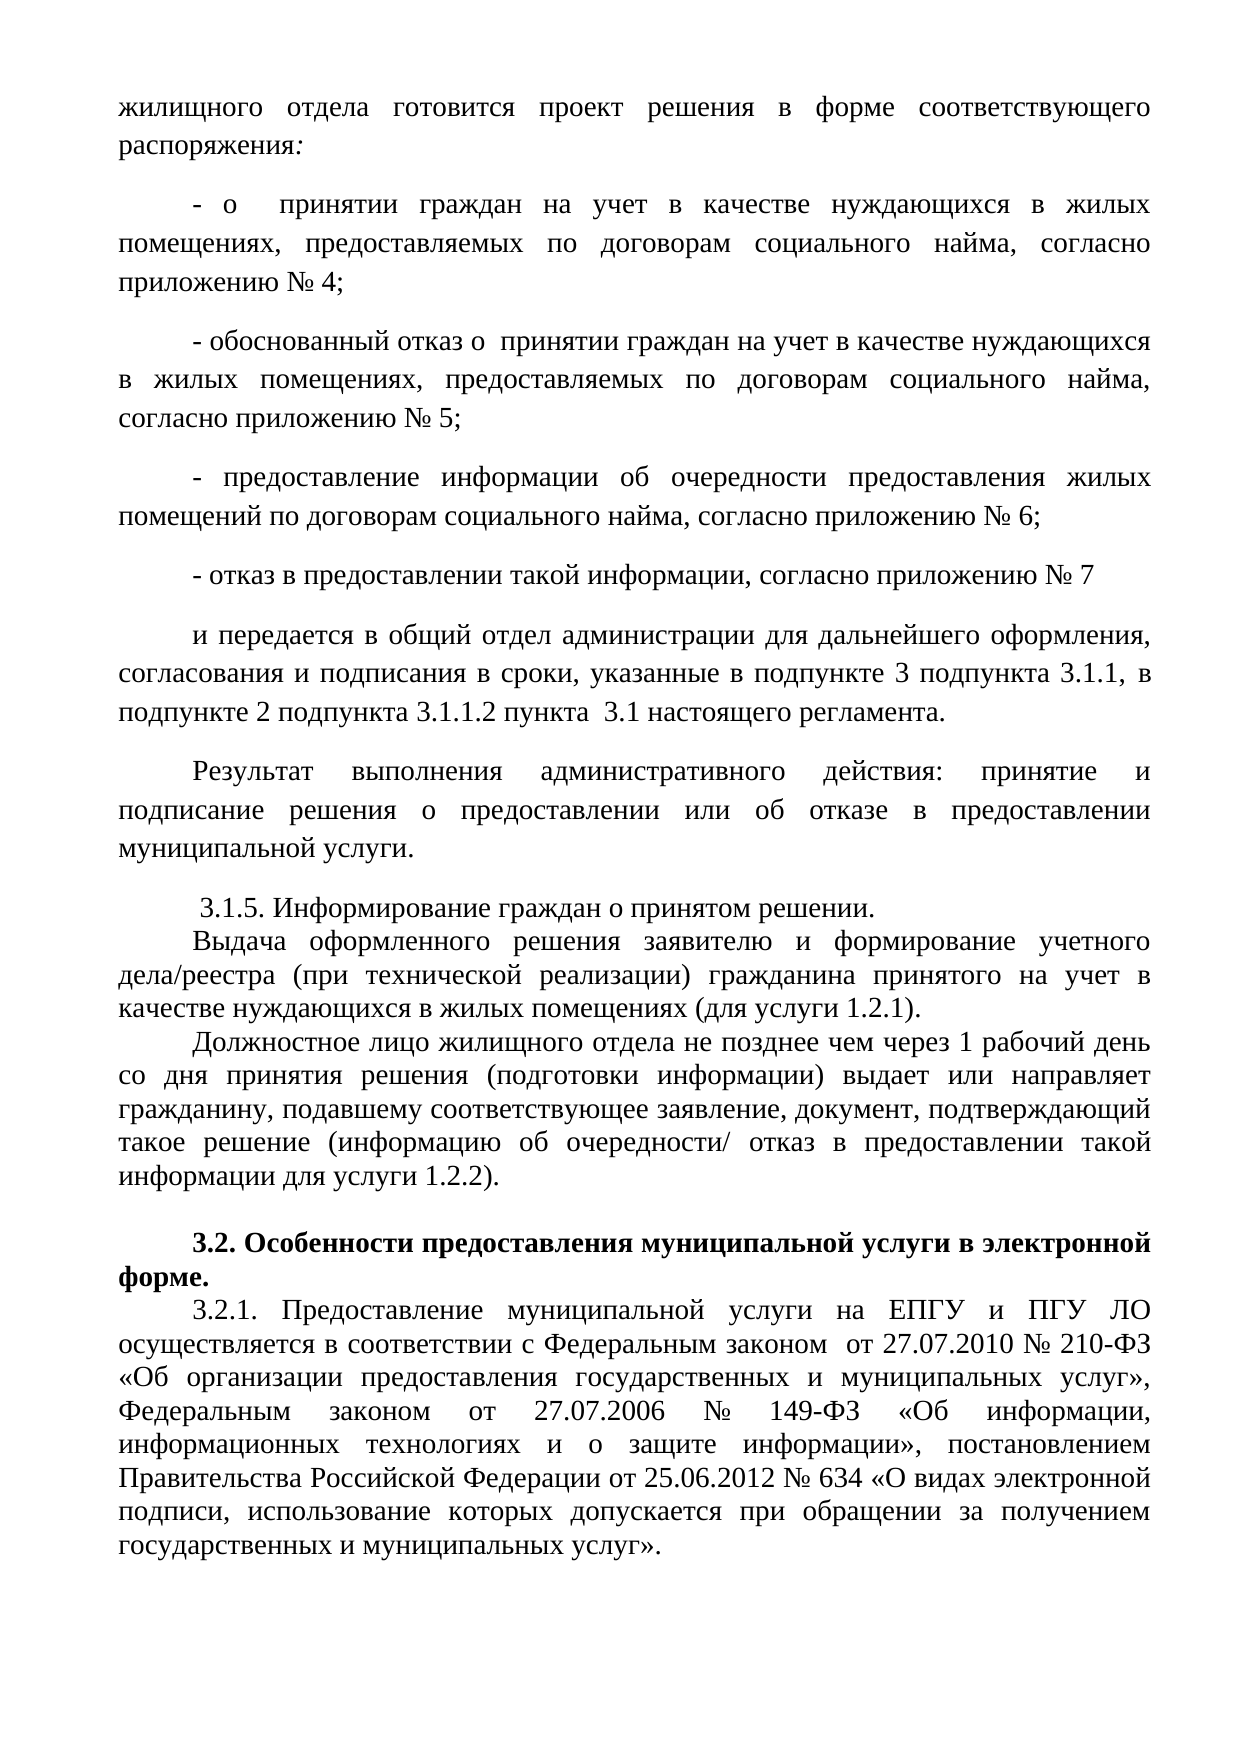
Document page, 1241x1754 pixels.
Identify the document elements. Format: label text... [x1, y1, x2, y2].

text - о принятии граждан на учет в качестве нуждающихся в жилых помещениях, предоставляемых по договорам социального найма, согласно приложению № 4; [118, 187, 1152, 297]
text 3.2.1. Предоставление муниципальной услуги на ЕПГУ и ПГУ ЛО осуществляется в соответствии с Федеральным законом от 27.07.2010 № 210-ФЗ «Об организации предоставления государственных и муниципальных услуг», Федеральным законом от 27.07.2006 № 149-ФЗ «Об информации, информационных технологиях и о защите информации», постановлением Правительства Российской Федерации от 25.06.2012 № 634 «О видах электронной подписи, использование которых допускается при обращении за получением государственных и муниципальных услуг». [118, 1292, 1152, 1561]
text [118, 89, 1152, 161]
text Результат выполнения административного действия: принятие и подписание решения о предоставлении или об отказе в предоставлении муниципальной услуги. [118, 753, 1152, 864]
text 3.2. Особенности предоставления муниципальной услуги в электронной форме. [118, 1225, 1152, 1292]
text и передается в общий отдел администрации для дальнейшего оформления, согласования и подписания в сроки, указанные в подпункте 3 подпункта 3.1.1, в подпункте 2 подпункта 3.1.1.2 пункта 3.1 настоящего регламента. [118, 617, 1152, 727]
text Должностное лицо жилищного отдела не позднее чем через 1 рабочий день со дня принятия решения (подготовки информации) выдает или направляет гражданину, подавшему соответствующее заявление, документ, подтверждающий такое решение (информацию об очередности/ отказ в предоставлении такой информации для услуги 1.2.2). [118, 1024, 1152, 1192]
text Выдача оформленного решения заявителю и формирование учетного дела/реестра (при технической реализации) гражданина принятого на учет в качестве нуждающихся в жилых помещениях (для услуги 1.2.1). [118, 923, 1152, 1024]
text 3.1.5. Информирование граждан о принятом решении. [118, 890, 1152, 923]
text - предоставление информации об очередности предоставления жилых помещений по договорам социального найма, согласно приложению № 6; [118, 459, 1152, 532]
text - обоснованный отказ о принятии граждан на учет в качестве нуждающихся в жилых помещениях, предоставляемых по договорам социального найма, согласно приложению № 5; [118, 323, 1152, 434]
text - отказ в предоставлении такой информации, согласно приложению № 7 [118, 557, 1152, 591]
